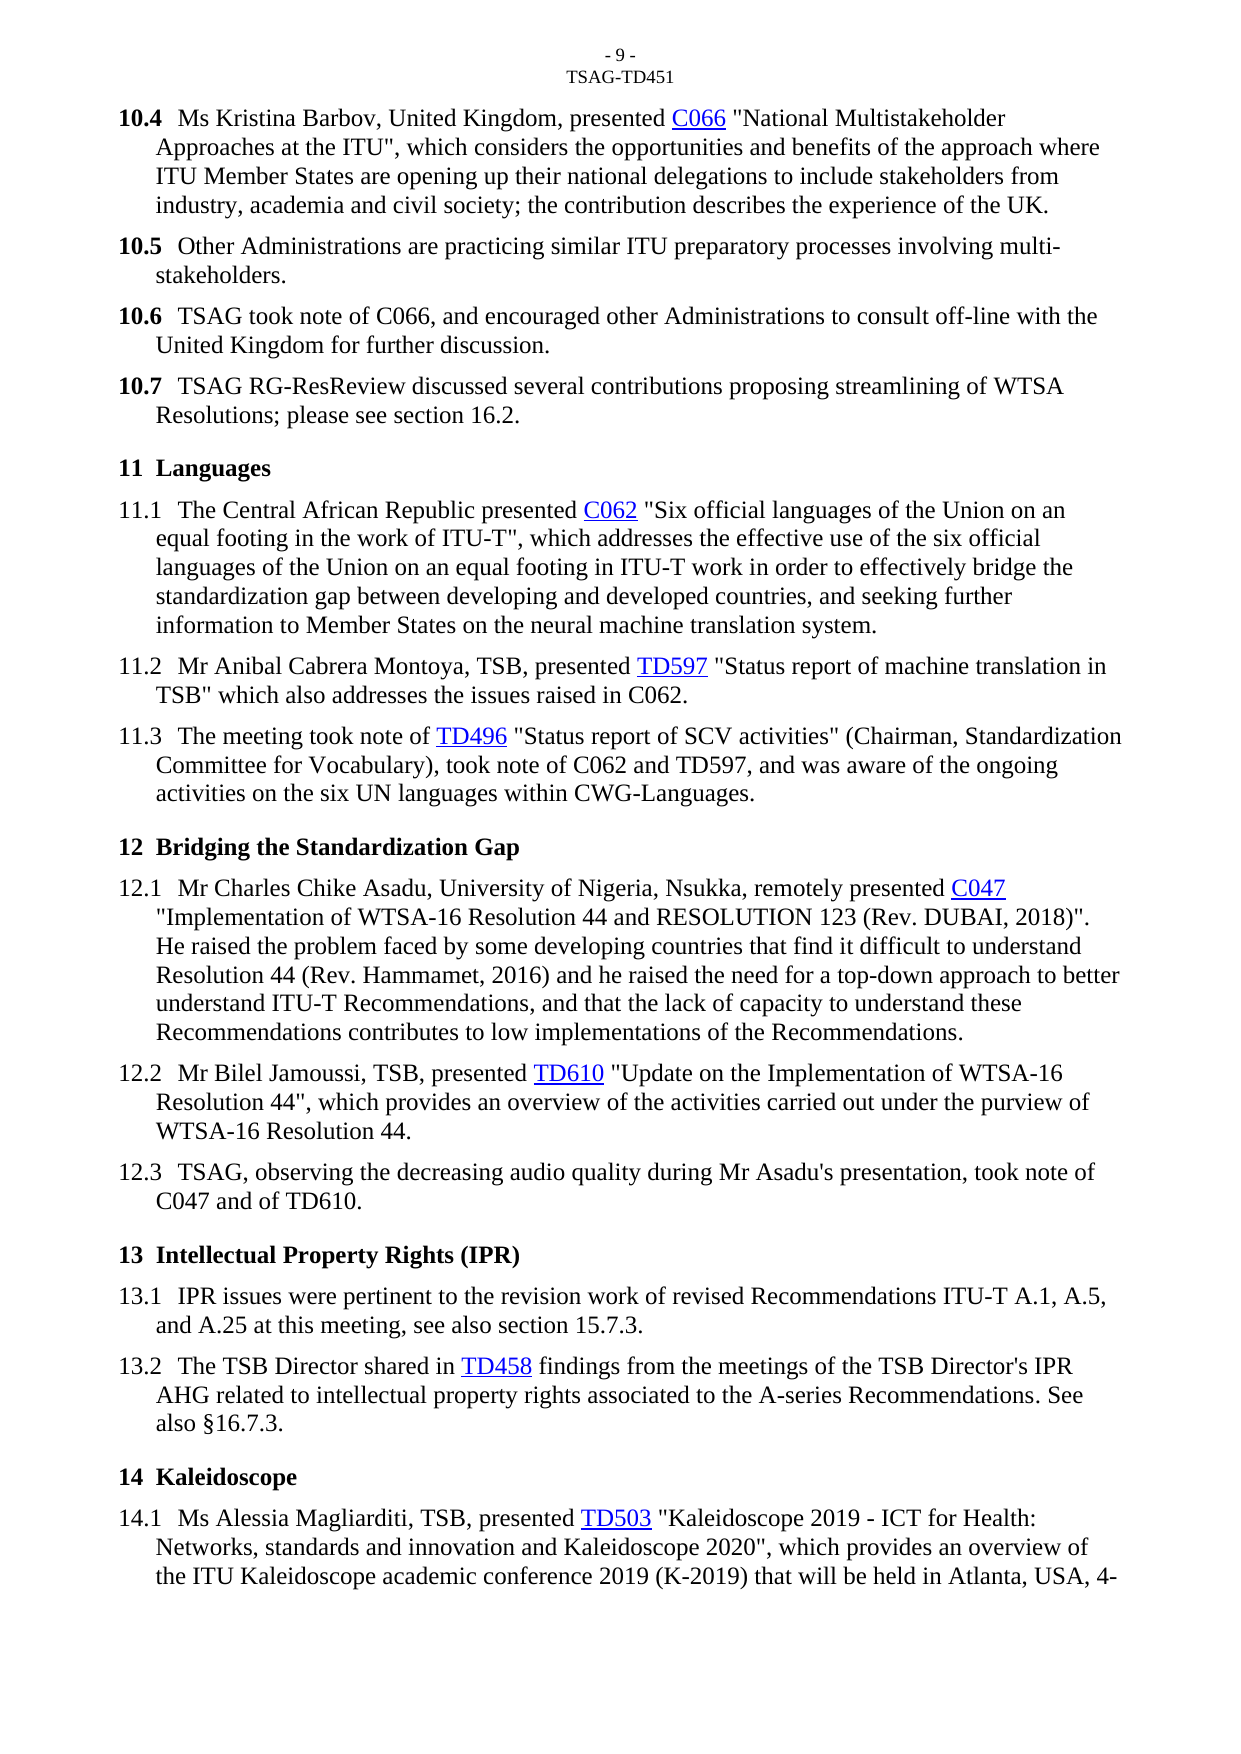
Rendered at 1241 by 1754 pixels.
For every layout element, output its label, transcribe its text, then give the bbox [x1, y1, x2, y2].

list Mr Charles Chike Asadu, University of Nigeria, Nsukka, remotely presented C047 "Implementation of WTSA-16 Resolution 44 and RESOLUTION 123 (Rev. DUBAI, 2018)". He raised the problem faced by some developing countries that find it difficult to understand Resolution 44 (Rev. Hammamet, 2016) and he raised the need for a top-down approach to better understand ITU-T Recommendations, and that the lack of capacity to understand these Recommendations contributes to low implementations of the Recommendations. [118, 873, 1122, 1046]
list TSAG, observing the decreasing audio quality during Mr Asadu's presentation, took note of C047 and of TD610. [118, 1157, 1122, 1215]
list Mr Bilel Jamoussi, TSB, presented TD610 "Update on the Implementation of WTSA-16 Resolution 44", which provides an overview of the activities carried out under the purview of WTSA-16 Resolution 44. [118, 1058, 1122, 1145]
list TSAG RG-ResReview discussed several contributions proposing streamlining of WTSA Resolutions; please see section 16.2. [118, 371, 1122, 428]
list IPR issues were pertinent to the revision work of revised Recommendations ITU-T A.1, A.5, and A.25 at this meeting, see also section 15.7.3. [118, 1281, 1122, 1338]
subtitle Bridging the Standardization Gap [118, 832, 1122, 861]
subtitle Languages [118, 453, 1122, 482]
list Ms Kristina Barbov, United Kingdom, presented C066 "National Multistakeholder Approaches at the ITU", which considers the opportunities and benefits of the approach where ITU Member States are opening up their national delegations to include stakeholders from industry, academia and civil society; the contribution describes the experience of the UK. [118, 103, 1122, 218]
list Mr Anibal Cabrera Montoya, TSB, presented TD597 "Status report of machine translation in TSB" which also addresses the issues raised in C062. [118, 651, 1122, 708]
list The TSB Director shared in TD458 findings from the meetings of the TSB Director's IPR AHG related to intellectual property rights associated to the A-series Recommendations. See also §16.7.3. [118, 1351, 1122, 1437]
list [118, 1503, 1122, 1590]
subtitle Intellectual Property Rights (IPR) [118, 1240, 1122, 1268]
list The Central African Republic presented C062 "Six official languages of the Union on an equal footing in the work of ITU-T", which addresses the effective use of the six official languages of the Union on an equal footing in ITU-T work in order to effectively bridge the standardization gap between developing and developed countries, and seeking further information to Member States on the neural machine translation system. [118, 495, 1122, 638]
list The meeting took note of "Status report of SCV activities" (Chairman, Standardization Committee for Vocabulary), took note of C062 and TD597, and was aware of the ongoing activities on the six UN languages within CWG-Languages. [118, 721, 1122, 807]
list TSAG took note of C066, and encouraged other Administrations to consult off-line with the United Kingdom for further discussion. [118, 301, 1122, 358]
list Other Administrations are practicing similar ITU preparatory processes involving multi-stakeholders. [118, 231, 1122, 288]
subtitle Kaleidoscope [118, 1462, 1122, 1491]
